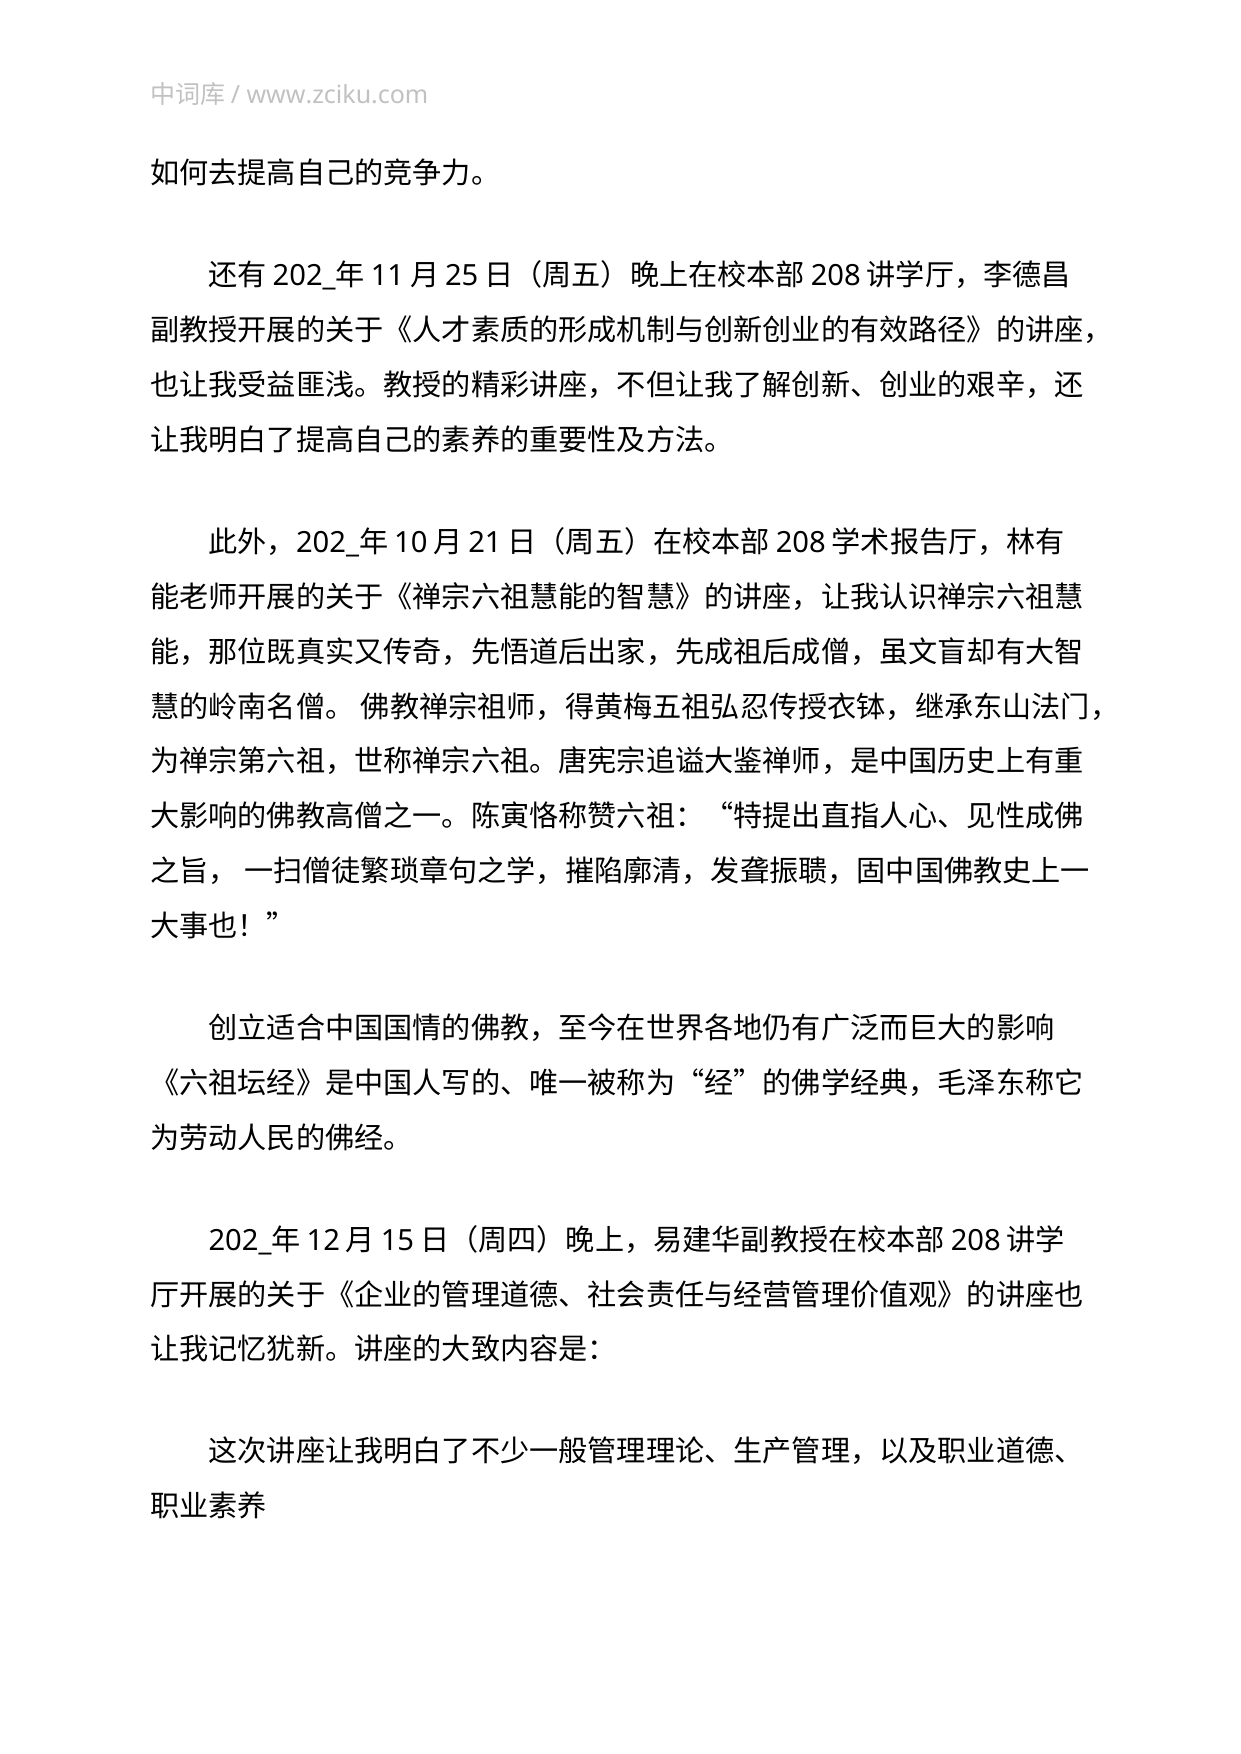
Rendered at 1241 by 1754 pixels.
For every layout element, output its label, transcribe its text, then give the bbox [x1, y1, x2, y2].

text 202_年12月15日（周四）晚上，易建华副教授在校本部208讲学厅开展的关于《企业的管理道德、社会责任与经营管理价值观》的讲座也让我记忆犹新。讲座的大致内容是： [150, 1216, 1090, 1368]
text 创立适合中国国情的佛教，至今在世界各地仍有广泛而巨大的影响《六祖坛经》是中国人写的、唯一被称为“经”的佛学经典，毛泽东称它为劳动人民的佛经。 [150, 1004, 1090, 1157]
text 此外，202_年10月21日（周五）在校本部208学术报告厅，林有能老师开展的关于《禅宗六祖慧能的智慧》的讲座，让我认识禅宗六祖慧能，那位既真实又传奇，先悟道后出家，先成祖后成僧，虽文盲却有大智慧的岭南名僧。 佛教禅宗祖师，得黄梅五祖弘忍传授衣钵，继承东山法门，为禅宗第六祖，世称禅宗六祖。唐宪宗追谥大鉴禅师，是中国历史上有重大影响的佛教高僧之一。陈寅恪称赞六祖：“特提出直指人心、见性成佛之旨， 一扫僧徒繁琐章句之学，摧陷廓清，发聋振聩，固中国佛教史上一大事也！” [150, 518, 1090, 945]
text 这次讲座让我明白了不少一般管理理论、生产管理，以及职业道德、职业素养 [150, 1428, 1090, 1525]
text 还有202_年11月25日（周五）晚上在校本部208讲学厅，李德昌副教授开展的关于《人才素质的形成机制与创新创业的有效路径》的讲座，也让我受益匪浅。教授的精彩讲座，不但让我了解创新、创业的艰辛，还让我明白了提高自己的素养的重要性及方法。 [150, 252, 1090, 459]
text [150, 150, 1090, 192]
